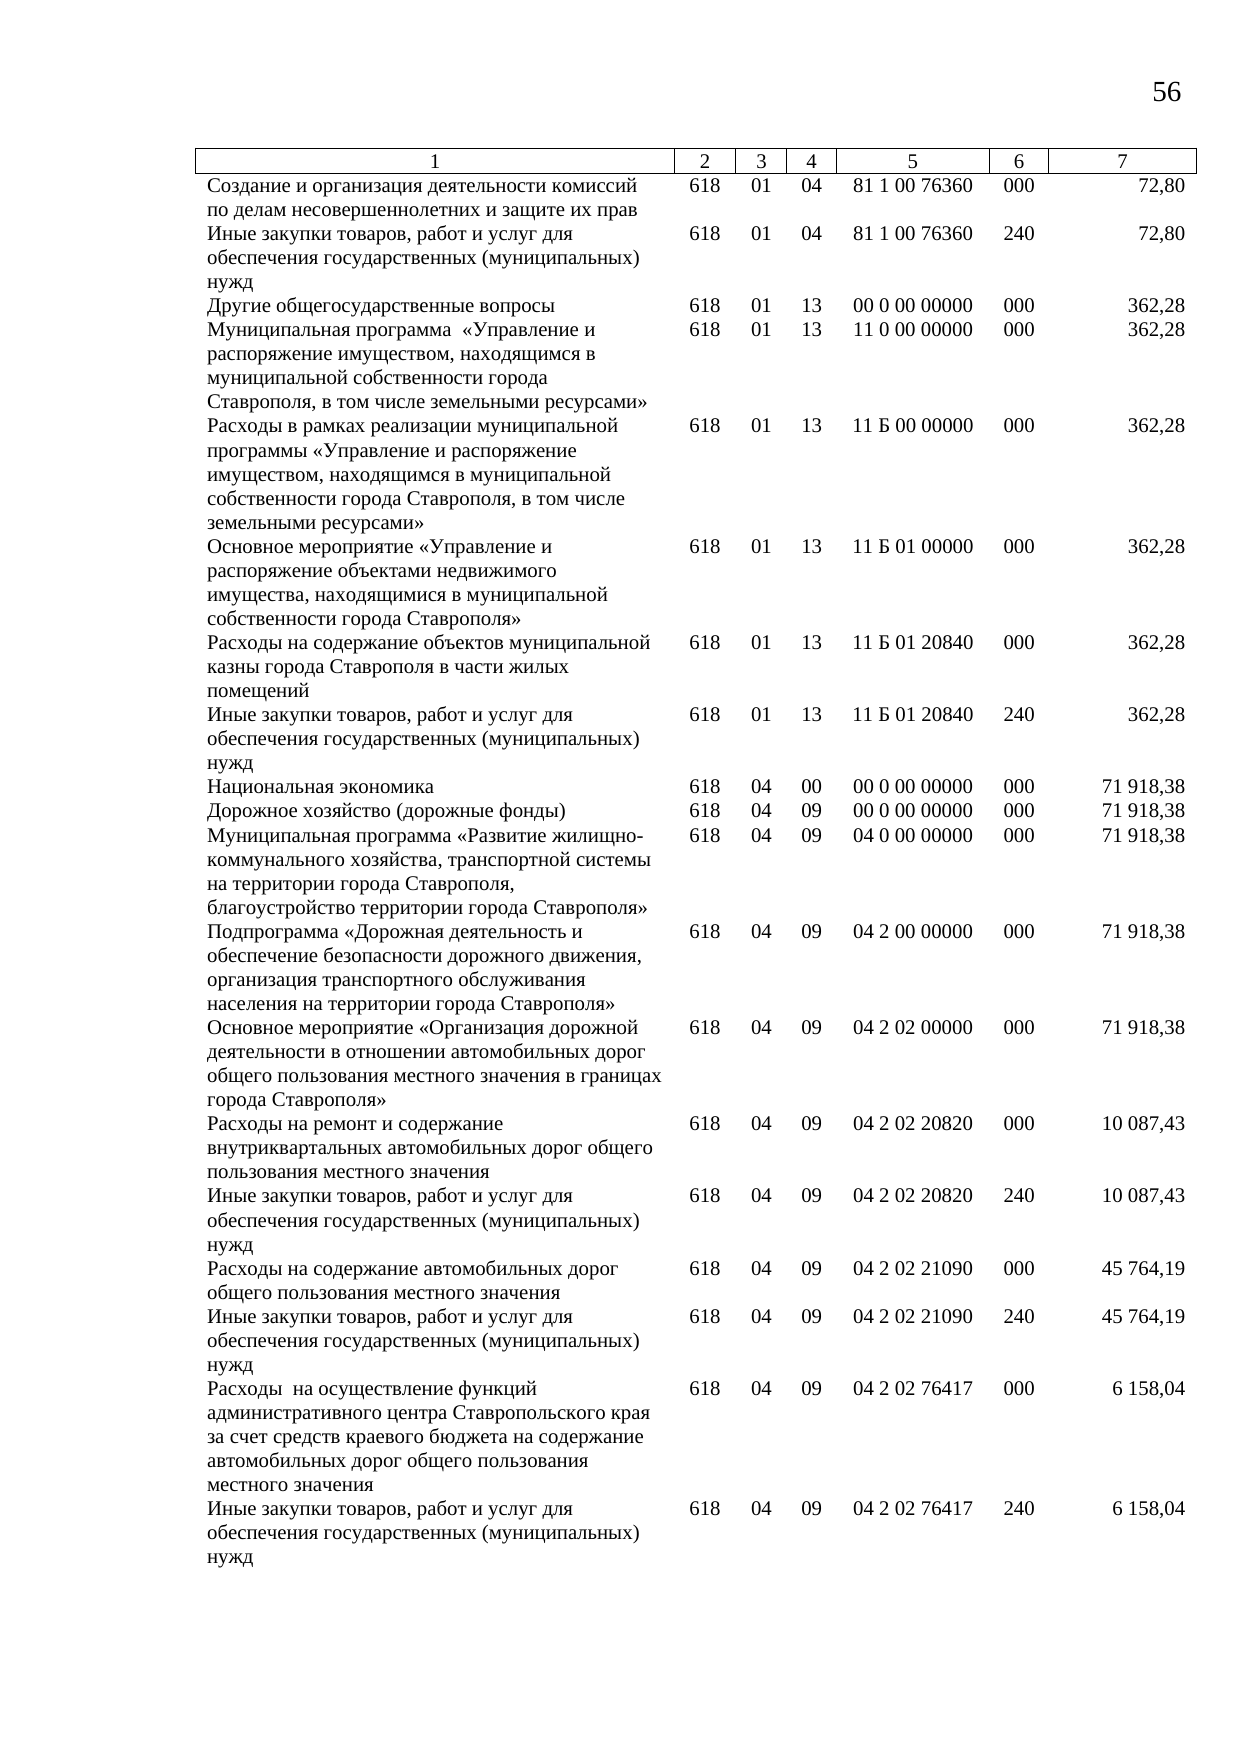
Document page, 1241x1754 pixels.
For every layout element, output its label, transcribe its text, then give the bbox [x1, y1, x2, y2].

table_header 2 [675, 149, 735, 173]
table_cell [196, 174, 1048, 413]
table_header 3 [736, 149, 786, 173]
table_header 4 [787, 149, 836, 173]
table_header 7 [1049, 149, 1196, 173]
table_header 5 [837, 149, 989, 173]
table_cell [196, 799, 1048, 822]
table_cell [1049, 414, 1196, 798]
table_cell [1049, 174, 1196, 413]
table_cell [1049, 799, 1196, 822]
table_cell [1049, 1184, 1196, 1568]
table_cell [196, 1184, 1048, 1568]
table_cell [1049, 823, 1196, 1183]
table_header 1 [196, 149, 674, 173]
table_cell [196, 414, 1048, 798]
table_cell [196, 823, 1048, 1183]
table_header 6 [990, 149, 1048, 173]
